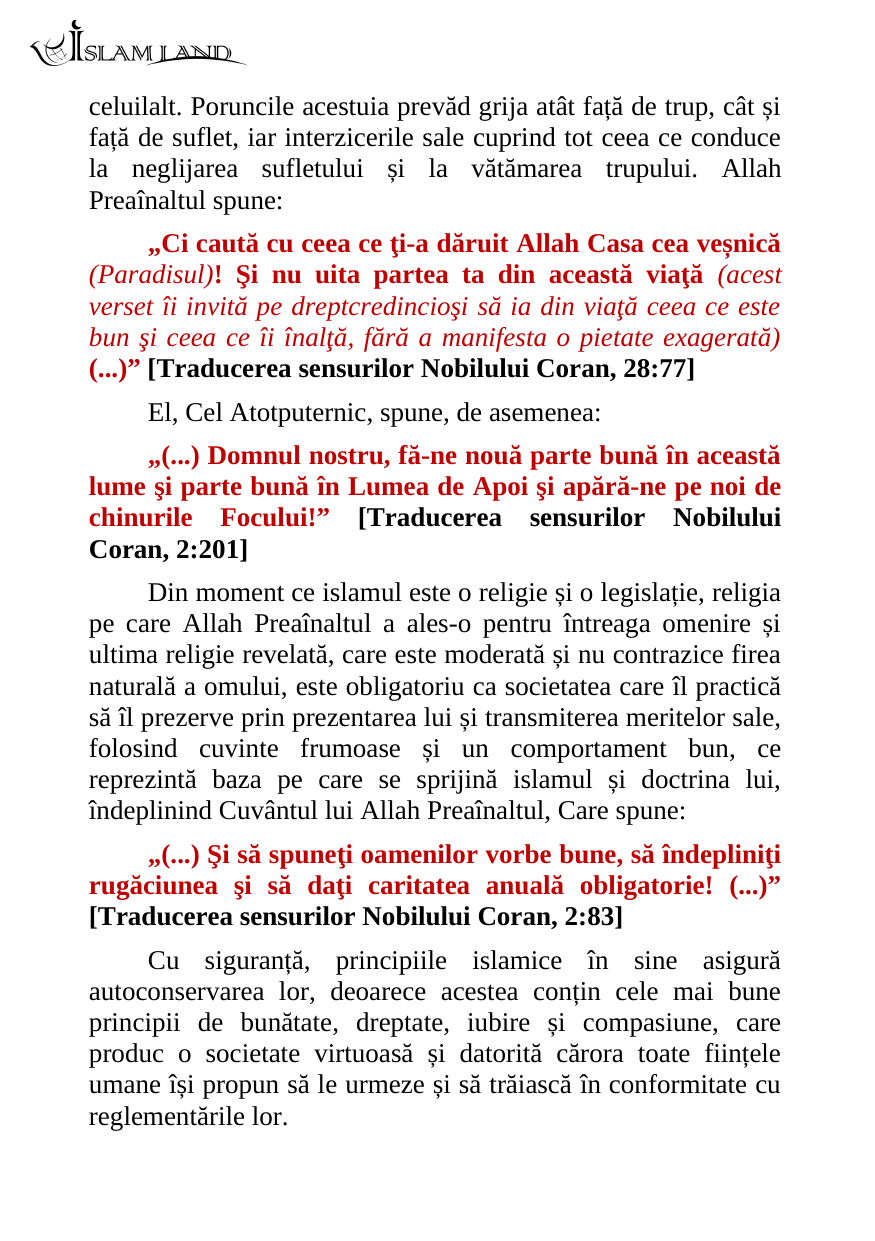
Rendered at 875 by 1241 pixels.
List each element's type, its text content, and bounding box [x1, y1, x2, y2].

picture [29, 20, 249, 66]
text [89, 90, 782, 215]
text Cu siguranță, principiile islamice în sine asigură autoconservarea lor, deoarece acestea conțin cele mai bune principii de bunătate, dreptate, iubire și compasiune, care produc o societate virtuoasă și datorită cărora toate ființele umane își propun să le urmeze și să trăiască în conformitate cu reglementările lor. [89, 944, 782, 1131]
text „Ci caută cu ceea ce ţi-a dăruit Allah Casa cea veșnică (Paradisul)! Şi nu uita partea ta din această viaţă (acest verset îi invită pe dreptcredincioşi să ia din viaţă ceea ce este bun şi ceea ce îi înalţă, fără a manifesta o pietate exagerată) (...)” [Traducerea sensurilor Nobilului Coran, 28:77] [89, 227, 782, 383]
text El, Cel Atotputernic, spune, de asemenea: [89, 396, 782, 427]
text „(...) Domnul nostru, fă-ne nouă parte bună în această lume şi parte bună în Lumea de Apoi şi apără-ne pe noi de chinurile Focului!” [Traducerea sensurilor Nobilului Coran, 2:201] [89, 439, 782, 564]
text „(...) Şi să spuneţi oamenilor vorbe bune, să îndepliniţi rugăciunea şi să daţi caritatea anuală obligatorie! (...)” [Traducerea sensurilor Nobilului Coran, 2:83] [89, 838, 782, 931]
text Din moment ce islamul este o religie și o legislație, religia pe care Allah Preaînaltul a ales-o pentru întreaga omenire și ultima religie revelată, care este moderată și nu contrazice firea naturală a omului, este obligatoriu ca societatea care îl practică să îl prezerve prin prezentarea lui și transmiterea meritelor sale, folosind cuvinte frumoase și un comportament bun, ce reprezintă baza pe care se sprijină islamul și doctrina lui, îndeplinind Cuvântul lui Allah Preaînaltul, Care spune: [89, 576, 782, 826]
